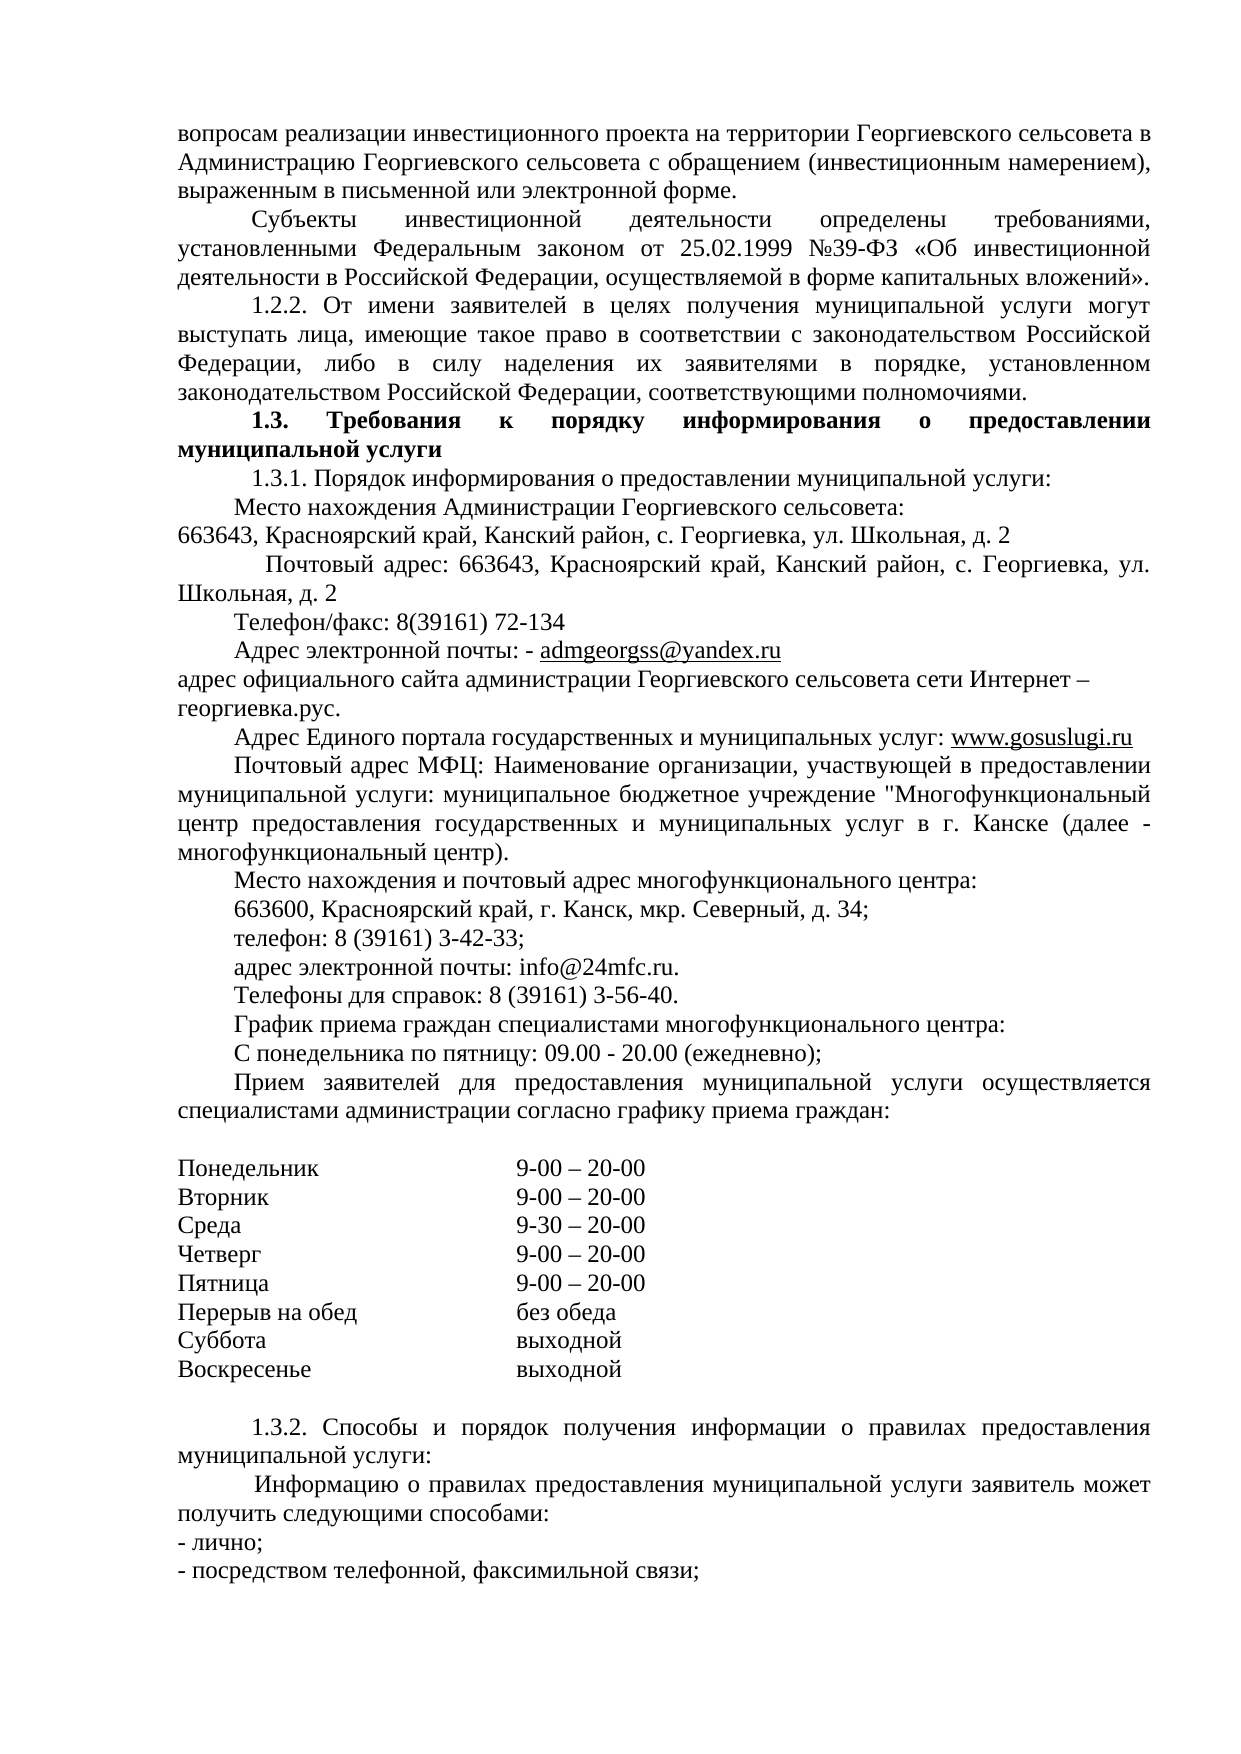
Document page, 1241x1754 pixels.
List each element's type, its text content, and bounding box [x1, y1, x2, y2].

text Почтовый адрес МФЦ: Наименование организации, участвующей в предоставлении муниципальной услуги: муниципальное бюджетное учреждение "Многофункциональный центр предоставления государственных и муниципальных услуг в г. Канске (далее - многофункциональный центр). [177, 751, 1152, 866]
text Телефоны для справок: 8 (39161) 3-56-40. [177, 981, 1152, 1009]
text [177, 118, 1152, 204]
text 663643, Красноярский край, Канский район, с. Георгиевка, ул. Школьная, д. 2 [177, 521, 1152, 549]
text Адрес электронной почты: - admgeorgss@yandex.ru [177, 636, 1152, 664]
text Адрес Единого портала государственных и муниципальных услуг: www.gosuslugi.ru [177, 722, 1152, 751]
text - лично; [177, 1527, 1152, 1556]
text адрес электронной почты: info@24mfc.ru. [177, 952, 1152, 981]
text 1.2.2. От имени заявителей в целях получения муниципальной услуги могут выступать лица, имеющие такое право в соответствии с законодательством Российской Федерации, либо в силу наделения их заявителями в порядке, установленном законодательством Российской Федерации, соответствующими полномочиями. [177, 291, 1152, 406]
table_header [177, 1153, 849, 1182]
text C понедельника по пятницу: 09.00 - 20.00 (ежедневно); [177, 1038, 1152, 1067]
text Почтовый адрес: 663643, Красноярский край, Канский район, с. Георгиевка, ул. Школьная, д. 2 [177, 549, 1152, 607]
text Место нахождения Администрации Георгиевского сельсовета: [177, 492, 1152, 521]
text Телефон/факс: 8(39161) 72-134 [177, 607, 1152, 636]
text 1.3.2. Способы и порядок получения информации о правилах предоставления муниципальной услуги: [177, 1412, 1152, 1469]
text 663600, Красноярский край, г. Канск, мкр. Северный, д. 34; [177, 894, 1152, 923]
text адрес официального сайта администрации Георгиевского сельсовета сети Интернет –георгиевка.рус. [177, 664, 1152, 722]
text 1.3.1. Порядок информирования о предоставлении муниципальной услуги: [177, 463, 1152, 492]
text Информацию о правилах предоставления муниципальной услуги заявитель может получить следующими способами: [177, 1469, 1152, 1527]
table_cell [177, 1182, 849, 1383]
text - посредством телефонной, факсимильной связи; [177, 1556, 1152, 1584]
text Место нахождения и почтовый адрес многофункционального центра: [177, 866, 1152, 894]
text Субъекты инвестиционной деятельности определены требованиями, установленными Федеральным законом от 25.02.1999 №39-ФЗ «Об инвестиционной деятельности в Российской Федерации, осуществляемой в форме капитальных вложений». [177, 204, 1152, 291]
text График приема граждан специалистами многофункционального центра: [177, 1009, 1152, 1038]
text 1.3. Требования к порядку информирования о предоставлении муниципальной услуги [177, 406, 1152, 463]
text Прием заявителей для предоставления муниципальной услуги осуществляется специалистами администрации согласно графику приема граждан: [177, 1067, 1152, 1124]
text телефон: 8 (39161) 3-42-33; [177, 923, 1152, 952]
